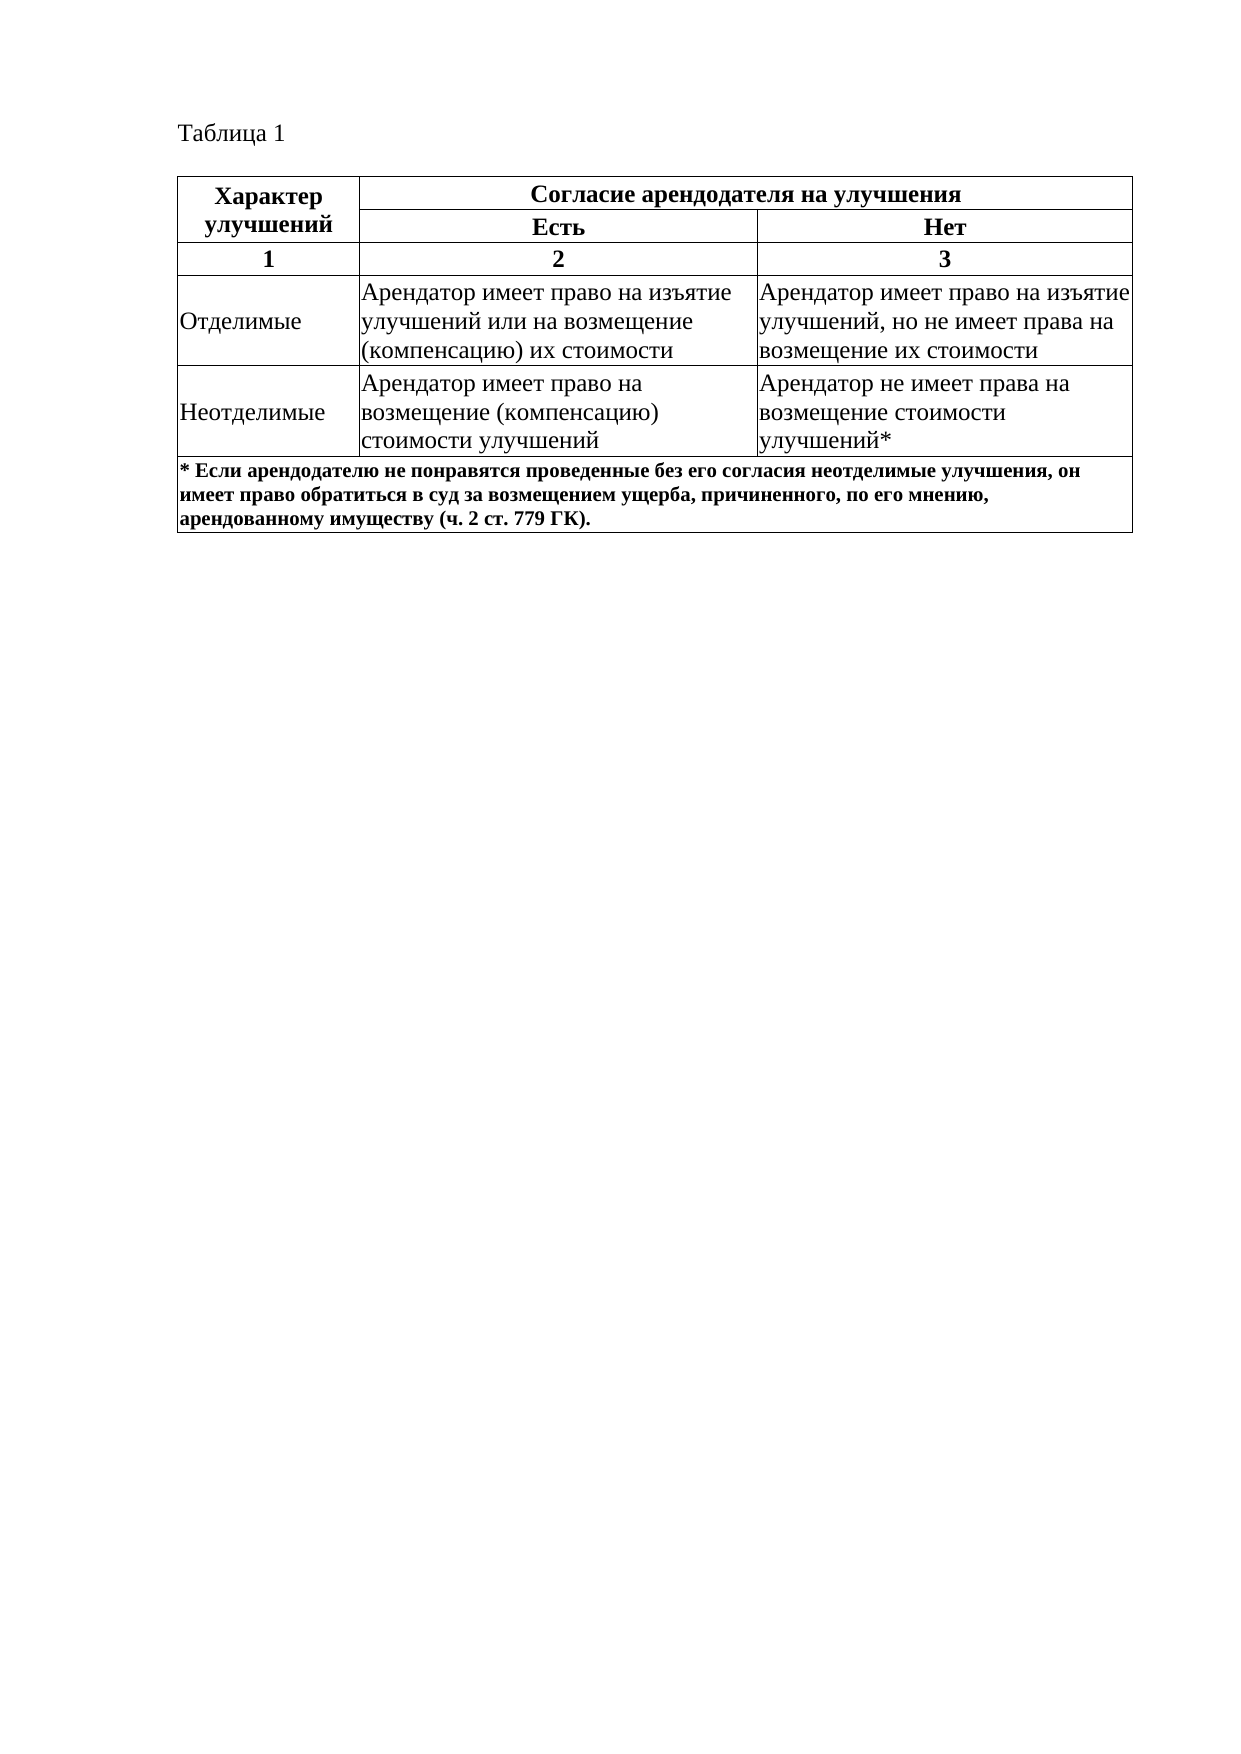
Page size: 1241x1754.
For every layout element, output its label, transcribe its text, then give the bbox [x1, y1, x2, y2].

table_cell 1 [178, 243, 359, 275]
table_header Характер улучшений [178, 177, 359, 242]
table_cell 2 [360, 243, 757, 275]
table_header Согласие арендодателя на улучшения [360, 177, 1132, 209]
table_cell Нет [758, 210, 1132, 242]
table_cell 3 [758, 243, 1132, 275]
table_cell Есть [360, 210, 757, 242]
table_cell Арендатор имеет право на изъятие улучшений или на возмещение (компенсацию) их стоимости [360, 276, 757, 365]
table_cell Арендатор имеет право на изъятие улучшений, но не имеет права на возмещение их стоимости [758, 276, 1132, 365]
table_cell Арендатор не имеет права на возмещение стоимости улучшений* [758, 366, 1132, 456]
table_cell Отделимые [178, 276, 359, 365]
table_cell Арендатор имеет право на возмещение (компенсацию) стоимости улучшений [360, 366, 757, 456]
text Таблица 1 [177, 118, 1152, 147]
table_cell * Если арендодателю не понравятся проведенные без его согласия неотделимые улучшения, он имеет право обратиться в суд за возмещением ущерба, причиненного, по его мнению, арендованному имуществу (ч. 2 ст. 779 ГК). [178, 457, 1132, 532]
table_cell Неотделимые [178, 366, 359, 456]
